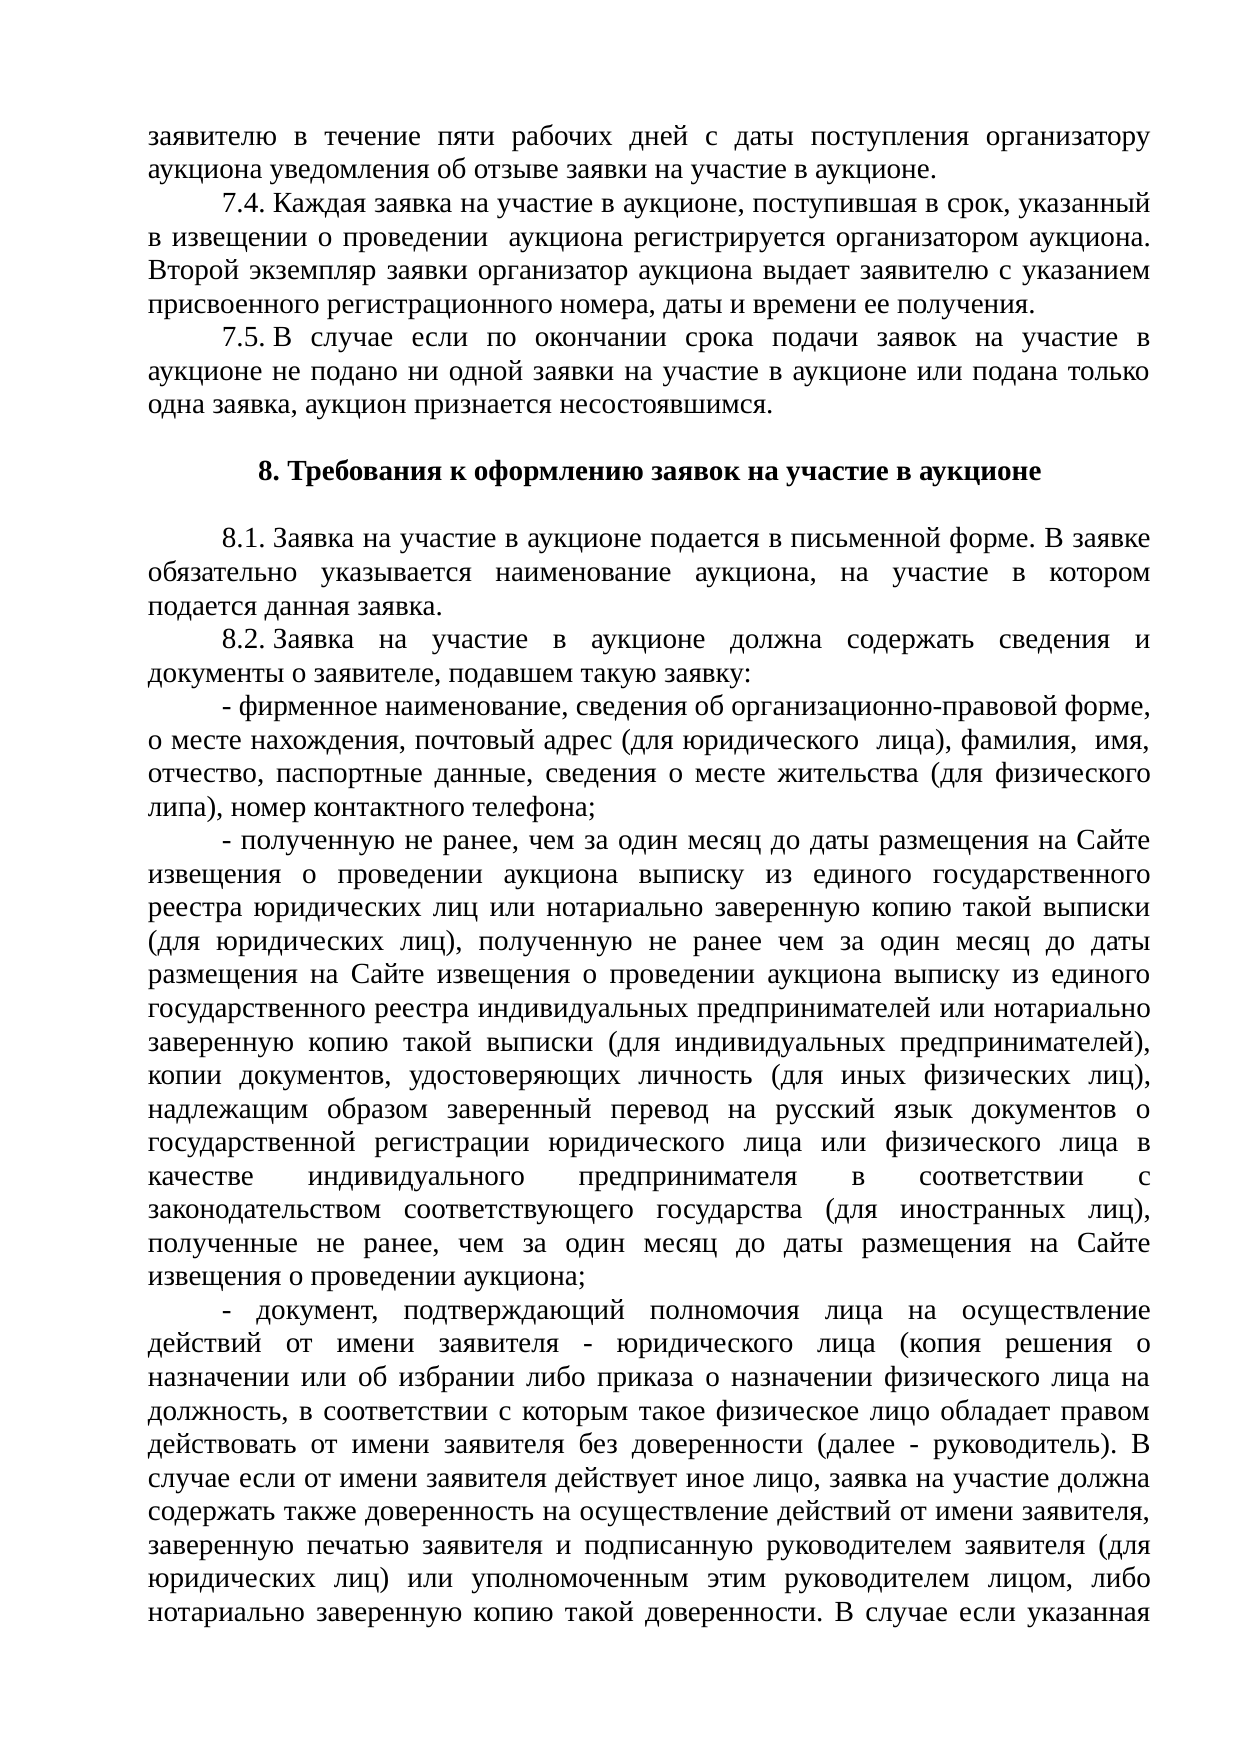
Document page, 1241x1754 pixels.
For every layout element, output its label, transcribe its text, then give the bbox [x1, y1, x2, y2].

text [148, 1292, 1152, 1627]
text 7.5. В случае если по окончании срока подачи заявок на участие в аукционе не подано ни одной заявки на участие в аукционе или подана только одна заявка, аукцион признается несостоявшимся. [148, 319, 1152, 420]
text 8. Требования к оформлению заявок на участие в аукционе [148, 453, 1152, 487]
text - фирменное наименование, сведения об организационно-правовой форме, о месте нахождения, почтовый адрес (для юридического лица), фамилия, имя, отчество, паспортные данные, сведения о месте жительства (для физического липа), номер контактного телефона; [148, 688, 1152, 822]
text 8.1. Заявка на участие в аукционе подается в письменной форме. В заявке обязательно указывается наименование аукциона, на участие в котором подается данная заявка. [148, 521, 1152, 621]
text 7.4. Каждая заявка на участие в аукционе, поступившая в срок, указанный в извещении о проведении аукциона регистрируется организатором аукциона. Второй экземпляр заявки организатор аукциона выдает заявителю с указанием присвоенного регистрационного номера, даты и времени ее получения. [148, 185, 1152, 319]
text - полученную не ранее, чем за один месяц до даты размещения на Сайте извещения о проведении аукциона выписку из единого государственного реестра юридических лиц или нотариально заверенную копию такой выписки (для юридических лиц), полученную не ранее чем за один месяц до даты размещения на Сайте извещения о проведении аукциона выписку из единого государственного реестра индивидуальных предпринимателей или нотариально заверенную копию такой выписки (для индивидуальных предпринимателей), копии документов, удостоверяющих личность (для иных физических лиц), надлежащим образом заверенный перевод на русский язык документов о государственной регистрации юридического лица или физического лица в качестве индивидуального предпринимателя в соответствии с законодательством соответствующего государства (для иностранных лиц), полученные не ранее, чем за один месяц до даты размещения на Сайте извещения о проведении аукциона; [148, 822, 1152, 1292]
text 8.2. Заявка на участие в аукционе должна содержать сведения и документы о заявителе, подавшем такую заявку: [148, 621, 1152, 688]
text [148, 118, 1152, 185]
